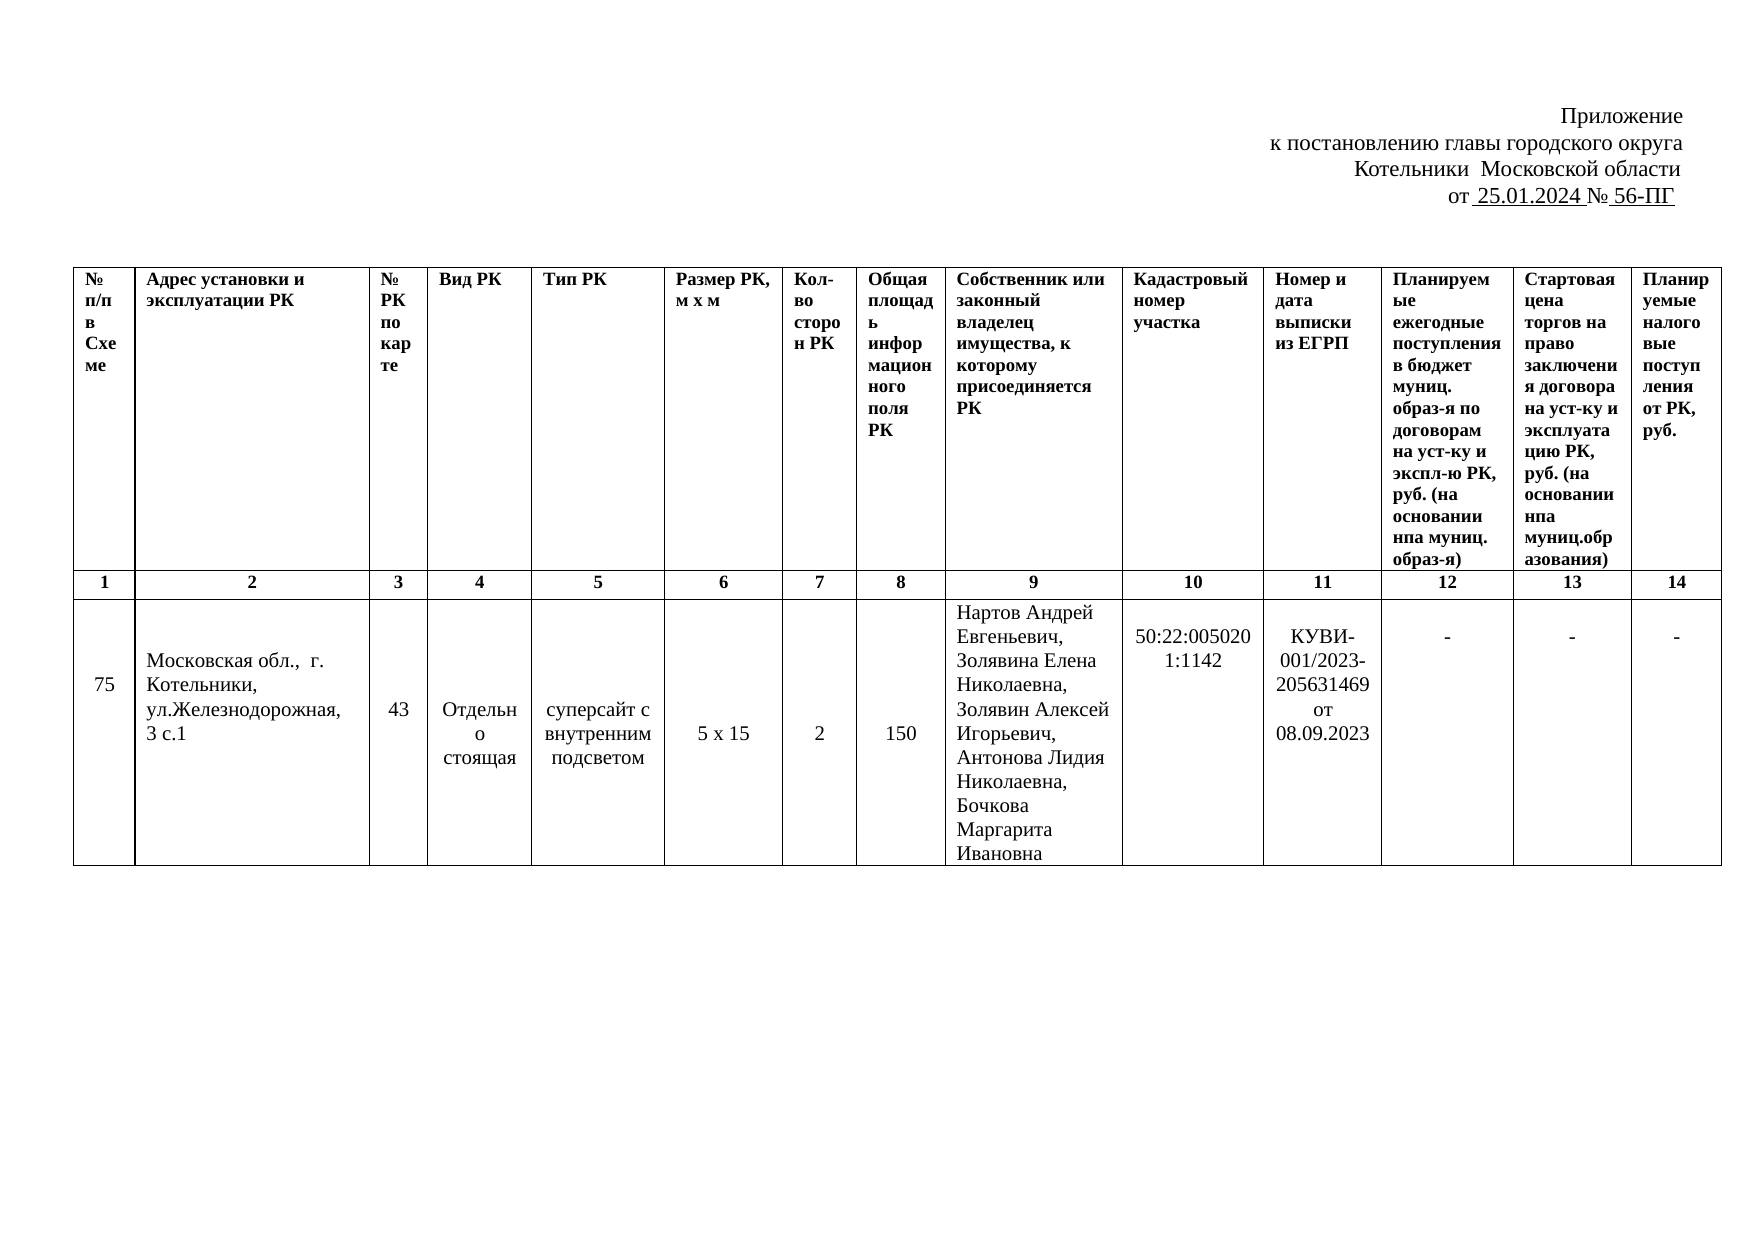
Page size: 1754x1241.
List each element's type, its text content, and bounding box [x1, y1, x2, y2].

table_cell - [1382, 600, 1513, 865]
table_cell 10 [1123, 571, 1263, 599]
text Котельники Московской области [118, 155, 1683, 182]
table_header № п/п в Схеме [74, 268, 134, 569]
table_cell 50:22:0050201:1142 [1123, 600, 1263, 865]
text к постановлению главы городского округа [1004, 129, 1683, 155]
table_cell 14 [1632, 571, 1721, 599]
table_cell 8 [857, 571, 945, 599]
table_header № РК по карте [370, 268, 427, 569]
table_header Кадастровый номер участка [1123, 268, 1263, 569]
table_header Планируемые налоговые поступления от РК, руб. [1632, 268, 1721, 569]
table_cell 150 [857, 600, 945, 865]
table_cell 75 [74, 600, 134, 865]
table_cell 12 [1382, 571, 1513, 599]
table_cell 2 [783, 600, 856, 865]
table_header Общая площадь информационного поля РК [857, 268, 945, 569]
table_cell - [1514, 600, 1631, 865]
table_header Кол-во сторон РК [783, 268, 856, 569]
table_cell Московская обл., г. Котельники, ул.Железнодорожная, 3 с.1 [136, 600, 369, 865]
table_cell суперсайт с внутренним подсветом [532, 600, 664, 865]
table_cell 3 [370, 571, 427, 599]
table_cell 5 [532, 571, 664, 599]
table_header Адрес установки и эксплуатации РК [136, 268, 369, 569]
table_cell 13 [1514, 571, 1631, 599]
table_header Вид РК [428, 268, 531, 569]
table_cell 1 [74, 571, 134, 599]
table_header Тип РК [532, 268, 664, 569]
table_cell 7 [783, 571, 856, 599]
table_cell 2 [136, 571, 369, 599]
text от 25.01.2024 № 56-ПГ [118, 182, 1683, 208]
table_cell 5 х 15 [665, 600, 782, 865]
table_cell Отдельно стоящая [428, 600, 531, 865]
table_header Номер и дата выписки из ЕГРП [1264, 268, 1381, 569]
table_header Собственник или законный владелец имущества, к которому присоединяется РК [946, 268, 1122, 569]
table_cell - [1632, 600, 1721, 865]
table_cell КУВИ-001/2023-205631469 от 08.09.2023 [1264, 600, 1381, 865]
table_cell 11 [1264, 571, 1381, 599]
text Приложение [118, 103, 1683, 129]
table_cell 4 [428, 571, 531, 599]
table_header Планируемые ежегодные поступления в бюджет муниц. образ-я по договорам на уст-ку и экспл-ю РК, руб. (на основании нпа муниц. образ-я) [1382, 268, 1513, 569]
table_cell 6 [665, 571, 782, 599]
table_header Размер РК, м х м [665, 268, 782, 569]
table_cell Нартов Андрей Евгеньевич, Золявина Елена Николаевна, Золявин Алексей Игорьевич, Антонова Лидия Николаевна, Бочкова Маргарита Ивановна [946, 600, 1122, 865]
table_cell 43 [370, 600, 427, 865]
table_header Стартовая цена торгов на право заключения договора на уст-ку и эксплуатацию РК, руб. (на основании нпа муниц.образования) [1514, 268, 1631, 569]
table_cell 9 [946, 571, 1122, 599]
